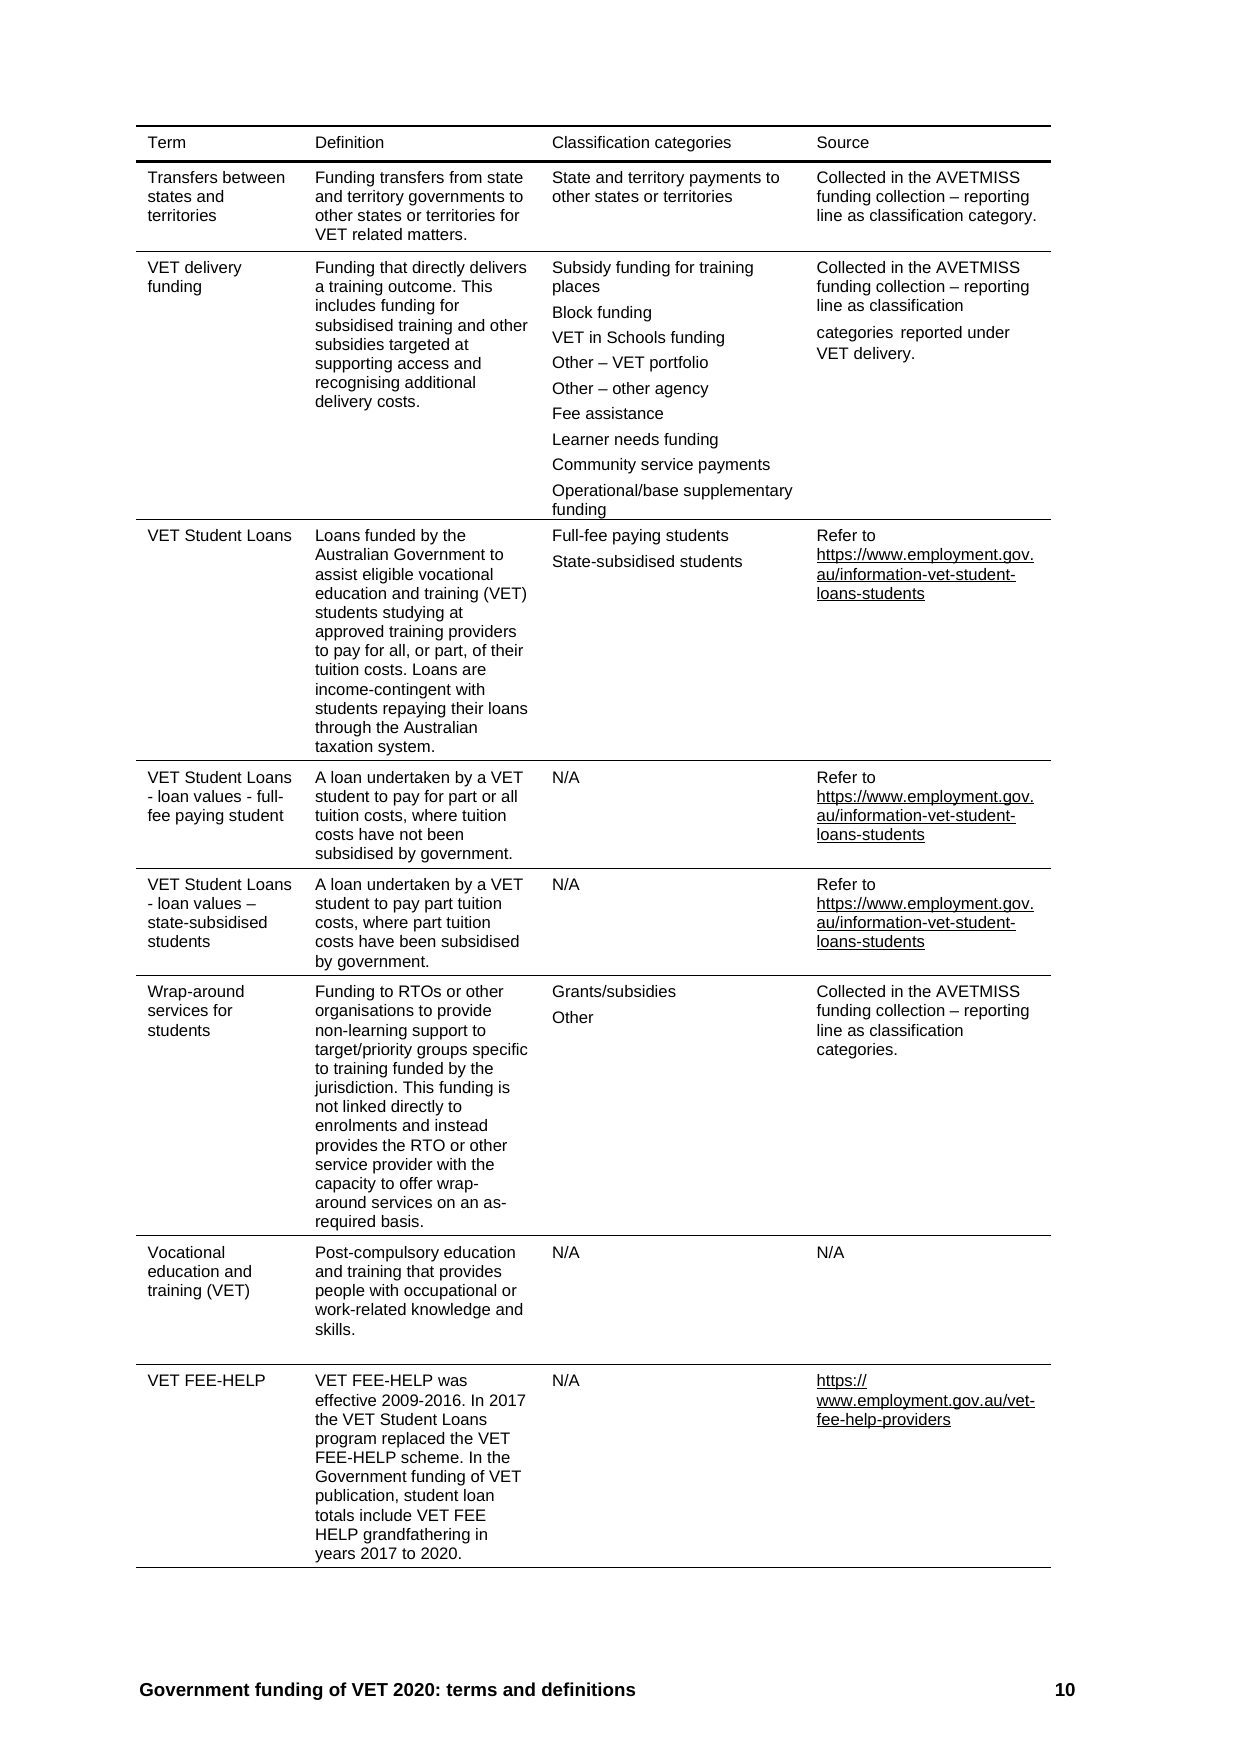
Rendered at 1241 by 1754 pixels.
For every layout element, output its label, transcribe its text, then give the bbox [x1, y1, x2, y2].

table_cell Full-fee paying students State-subsidised students [541, 520, 805, 760]
table_header Source [805, 127, 1051, 160]
table_cell Funding transfers from state and territory governments to other states or territories for VET related matters. [304, 163, 541, 251]
table_header Definition [304, 127, 541, 160]
table_cell N/A [541, 869, 805, 975]
table_cell VET FEE-HELP [136, 1365, 303, 1567]
table_cell Subsidy funding for training places Block funding VET in Schools funding Other – VET portfolio Other – other agency Fee assistance Learner needs funding Community service payments Operational/base supplementary funding [541, 252, 805, 519]
table_cell VET delivery funding [136, 252, 303, 519]
table_cell VET FEE-HELP was effective 2009-2016. In 2017 the VET Student Loans program replaced the VET FEE-HELP scheme. In the Government funding of VET publication, student loan totals include VET FEE HELP grandfathering in years 2017 to 2020. [304, 1365, 541, 1567]
table_cell N/A [541, 1365, 805, 1567]
table_cell Collected in the AVETMISS funding collection – reporting line as classification categories reported under VET delivery. [805, 252, 1051, 519]
table_cell Post-compulsory education and training that provides people with occupational or work-related knowledge and skills. [304, 1236, 541, 1364]
table_cell Collected in the AVETMISS funding collection – reporting line as classification categories. [805, 976, 1051, 1235]
table_cell State and territory payments to other states or territories [541, 163, 805, 251]
table_cell Wrap-around services for students [136, 976, 303, 1235]
table_cell Refer to https://www.employment.gov.au/information-vet-student-loans-students [805, 761, 1051, 867]
table_cell Refer to https://www.employment.gov.au/information-vet-student-loans-students [805, 520, 1051, 760]
table_cell Funding to RTOs or other organisations to provide non-learning support to target/priority groups specific to training funded by the jurisdiction. This funding is not linked directly to enrolments and instead provides the RTO or other service provider with the capacity to offer wrap-around services on an as-required basis. [304, 976, 541, 1235]
table_cell Funding that directly delivers a training outcome. This includes funding for subsidised training and other subsidies targeted at supporting access and recognising additional delivery costs. [304, 252, 541, 519]
table_cell https://www.employment.gov.au/vet-fee-help-providers [805, 1365, 1051, 1567]
table_header Term [136, 127, 303, 160]
table_cell VET Student Loans - loan values – state-subsidised students [136, 869, 303, 975]
table_cell Transfers between states and territories [136, 163, 303, 251]
table_cell VET Student Loans [136, 520, 303, 760]
table_cell N/A [541, 1236, 805, 1364]
table_cell Collected in the AVETMISS funding collection – reporting line as classification category. [805, 163, 1051, 251]
table_cell A loan undertaken by a VET student to pay for part or all tuition costs, where tuition costs have not been subsidised by government. [304, 761, 541, 867]
table_cell Refer to https://www.employment.gov.au/information-vet-student-loans-students [805, 869, 1051, 975]
table_cell A loan undertaken by a VET student to pay part tuition costs, where part tuition costs have been subsidised by government. [304, 869, 541, 975]
table_cell N/A [805, 1236, 1051, 1364]
table_cell N/A [541, 761, 805, 867]
table_cell VET Student Loans - loan values - full-fee paying student [136, 761, 303, 867]
table_cell Vocational education and training (VET) [136, 1236, 303, 1364]
table_cell Loans funded by the Australian Government to assist eligible vocational education and training (VET) students studying at approved training providers to pay for all, or part, of their tuition costs. Loans are income-contingent with students repaying their loans through the Australian taxation system. [304, 520, 541, 760]
table_header Classification categories [541, 127, 805, 160]
table_cell Grants/subsidies Other [541, 976, 805, 1235]
